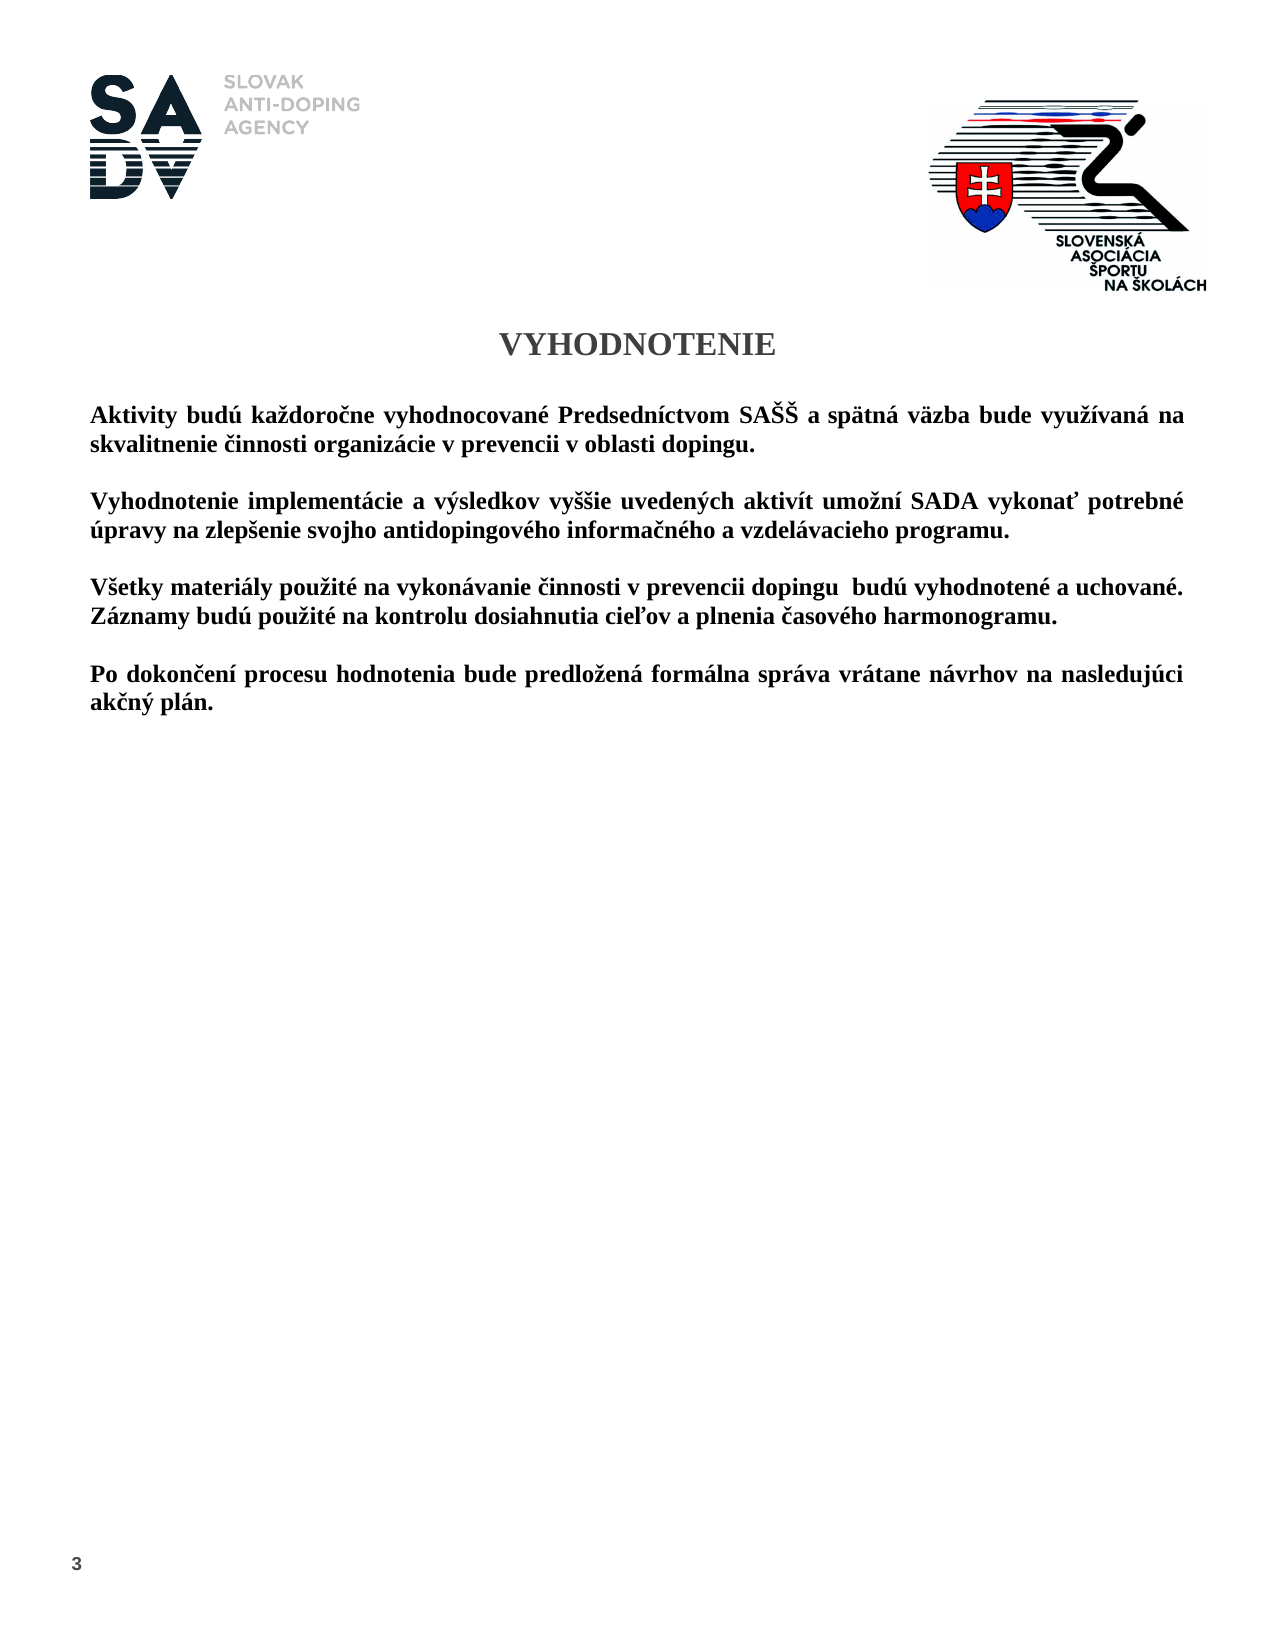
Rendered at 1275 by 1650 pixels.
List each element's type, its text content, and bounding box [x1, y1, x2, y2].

picture [90, 75, 360, 199]
picture [926, 99, 1208, 293]
text Po dokončení procesu hodnotenia bude predložená formálna správa vrátane návrhov na nasledujúci akčný plán. [90, 659, 1185, 716]
subtitle vyhodnotenie [90, 324, 1185, 362]
text Vyhodnotenie implementácie a výsledkov vyššie uvedených aktivít umožní SADA vykonať potrebné úpravy na zlepšenie svojho antidopingového informačného a vzdelávacieho programu. [90, 486, 1185, 544]
text Aktivity budú každoročne vyhodnocované Predsedníctvom SAŠŠ a spätná väzba bude využívaná na skvalitnenie činnosti organizácie v prevencii v oblasti dopingu. [90, 400, 1185, 457]
text Všetky materiály použité na vykonávanie činnosti v prevencii dopingu budú vyhodnotené a uchované. Záznamy budú použité na kontrolu dosiahnutia cieľov a plnenia časového harmonogramu. [90, 572, 1185, 630]
